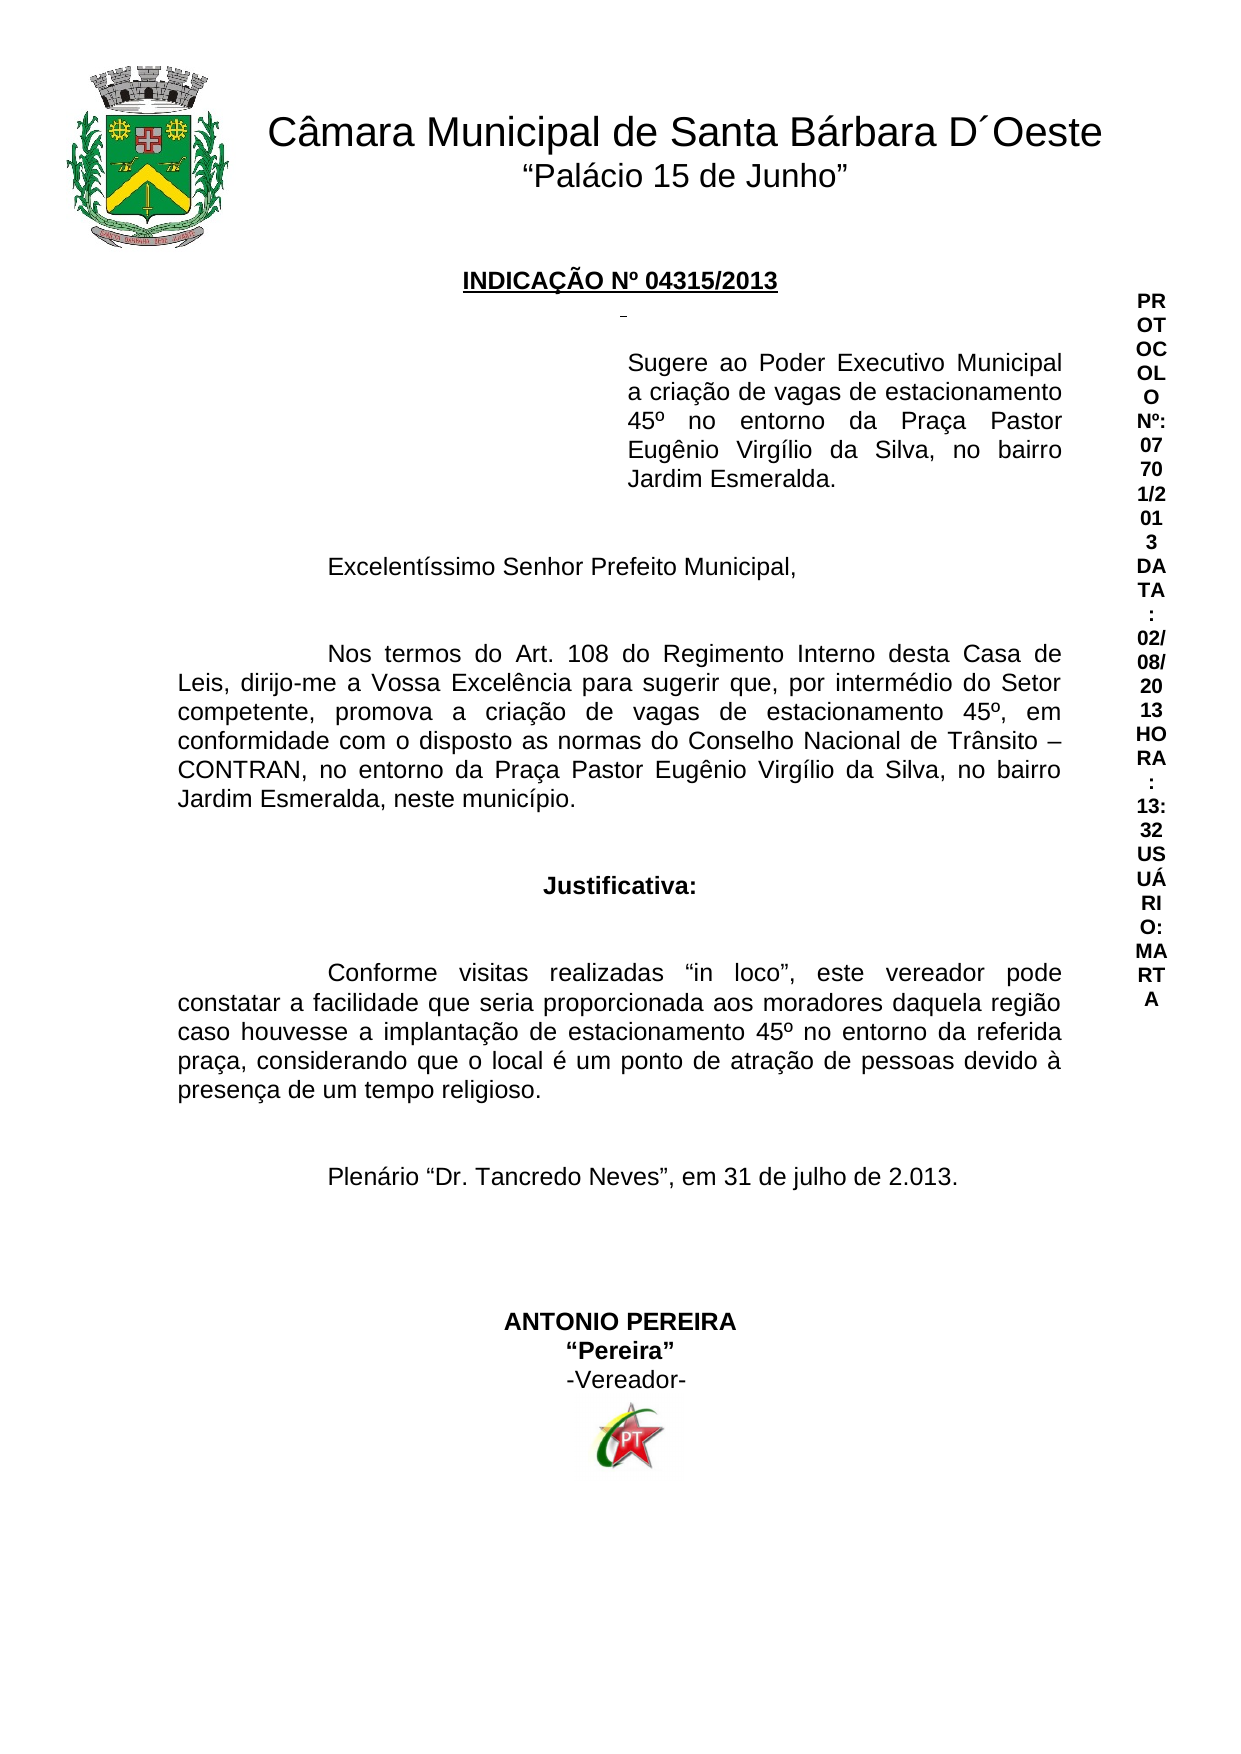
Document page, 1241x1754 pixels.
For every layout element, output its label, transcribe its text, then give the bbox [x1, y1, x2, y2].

text Justificativa: [177, 871, 1063, 900]
picture [574, 1393, 684, 1481]
text ANTONIO PEREIRA [177, 1307, 1063, 1336]
text -Vereador- [177, 1365, 1063, 1394]
text Excelentíssimo Senhor Prefeito Municipal, [177, 551, 1063, 581]
text “Pereira” [177, 1336, 1063, 1365]
text Sugere ao Poder Executivo Municipal a criação de vagas de estacionamento 45º no entorno da Praça Pastor Eugênio Virgílio da Silva, no bairro Jardim Esmeralda. [627, 348, 1063, 493]
text Conforme visitas realizadas “in loco”, este vereador pode constatar a facilidade que seria proporcionada aos moradores daquela região caso houvesse a implantação de estacionamento 45º no entorno da referida praça, considerando que o local é um ponto de atração de pessoas devido à presença de um tempo religioso. [177, 958, 1063, 1104]
text Plenário “Dr. Tancredo Neves”, em 31 de julho de 2.013. [177, 1162, 1063, 1191]
picture [66, 66, 236, 255]
title INDICAÇÃO Nº 04315/2013 [177, 266, 1063, 295]
text Nos termos do Art. 108 do Regimento Interno desta Casa de Leis, dirijo-me a Vossa Excelência para sugerir que, por intermédio do Setor competente, promova a criação de vagas de estacionamento 45º, em conformidade com o disposto as normas do Conselho Nacional de Trânsito – CONTRAN, no entorno da Praça Pastor Eugênio Virgílio da Silva, no bairro Jardim Esmeralda, neste município. [177, 639, 1063, 813]
